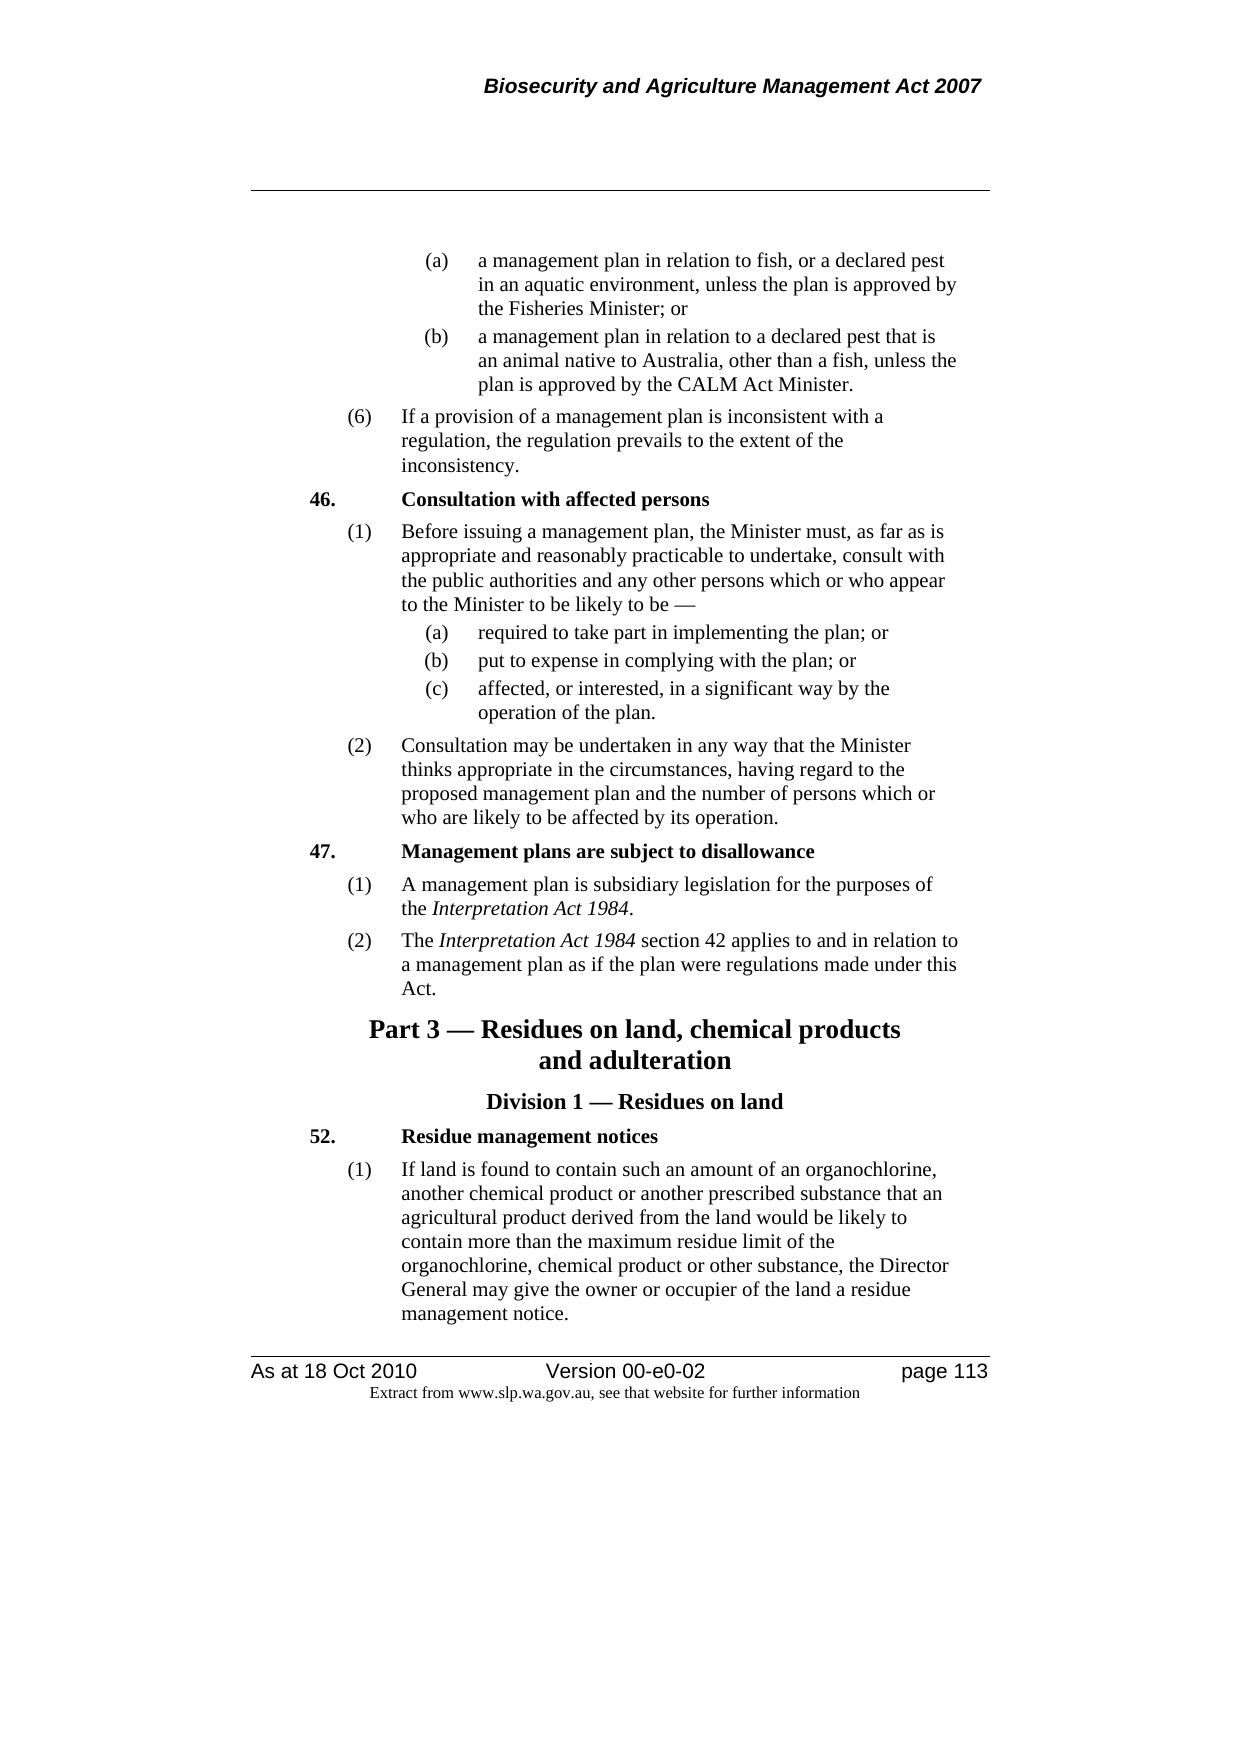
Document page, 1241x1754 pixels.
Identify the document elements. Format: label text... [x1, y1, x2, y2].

subtitle 47. Management plans are subject to disallowance [309, 839, 960, 863]
subtitle 52. Residue management notices [309, 1124, 960, 1148]
text (1) If land is found to contain such an amount of an organochlorine, another chemical product or another prescribed substance that an agricultural product derived from the land would be likely to contain more than the maximum residue limit of the organochlorine, chemical product or other substance, the Director General may give the owner or occupier of the land a residue management notice. [312, 1157, 960, 1325]
subtitle Part 3 — Residues on land, chemical products and adulteration [309, 1013, 960, 1075]
text (1) A management plan is subsidiary legislation for the purposes of the Interpretation Act 1984. [312, 872, 960, 920]
text (b) a management plan in relation to a declared pest that is an animal native to Australia, other than a fish, unless the plan is approved by the CALM Act Minister. [389, 324, 960, 396]
subtitle Division 1 — Residues on land [309, 1088, 960, 1114]
text (2) Consultation may be undertaken in any way that the Minister thinks appropriate in the circumstances, having regard to the proposed management plan and the number of persons which or who are likely to be affected by its operation. [312, 733, 960, 829]
text (1) Before issuing a management plan, the Minister must, as far as is appropriate and reasonably practicable to undertake, consult with the public authorities and any other persons which or who appear to the Minister to be likely to be — [312, 519, 960, 616]
text (b) put to expense in complying with the plan; or [389, 648, 960, 672]
text (a) a management plan in relation to fish, or a declared pest in an aquatic environment, unless the plan is approved by the Fisheries Minister; or [389, 247, 960, 320]
text (a) required to take part in implementing the plan; or [389, 620, 960, 644]
text (6) If a provision of a management plan is inconsistent with a regulation, the regulation prevails to the extent of the inconsistency. [312, 404, 960, 477]
text (c) affected, or interested, in a significant way by the operation of the plan. [389, 676, 960, 724]
text (2) The Interpretation Act 1984 section 42 applies to and in relation to a management plan as if the plan were regulations made under this Act. [312, 928, 960, 1000]
subtitle 46. Consultation with affected persons [309, 487, 960, 511]
